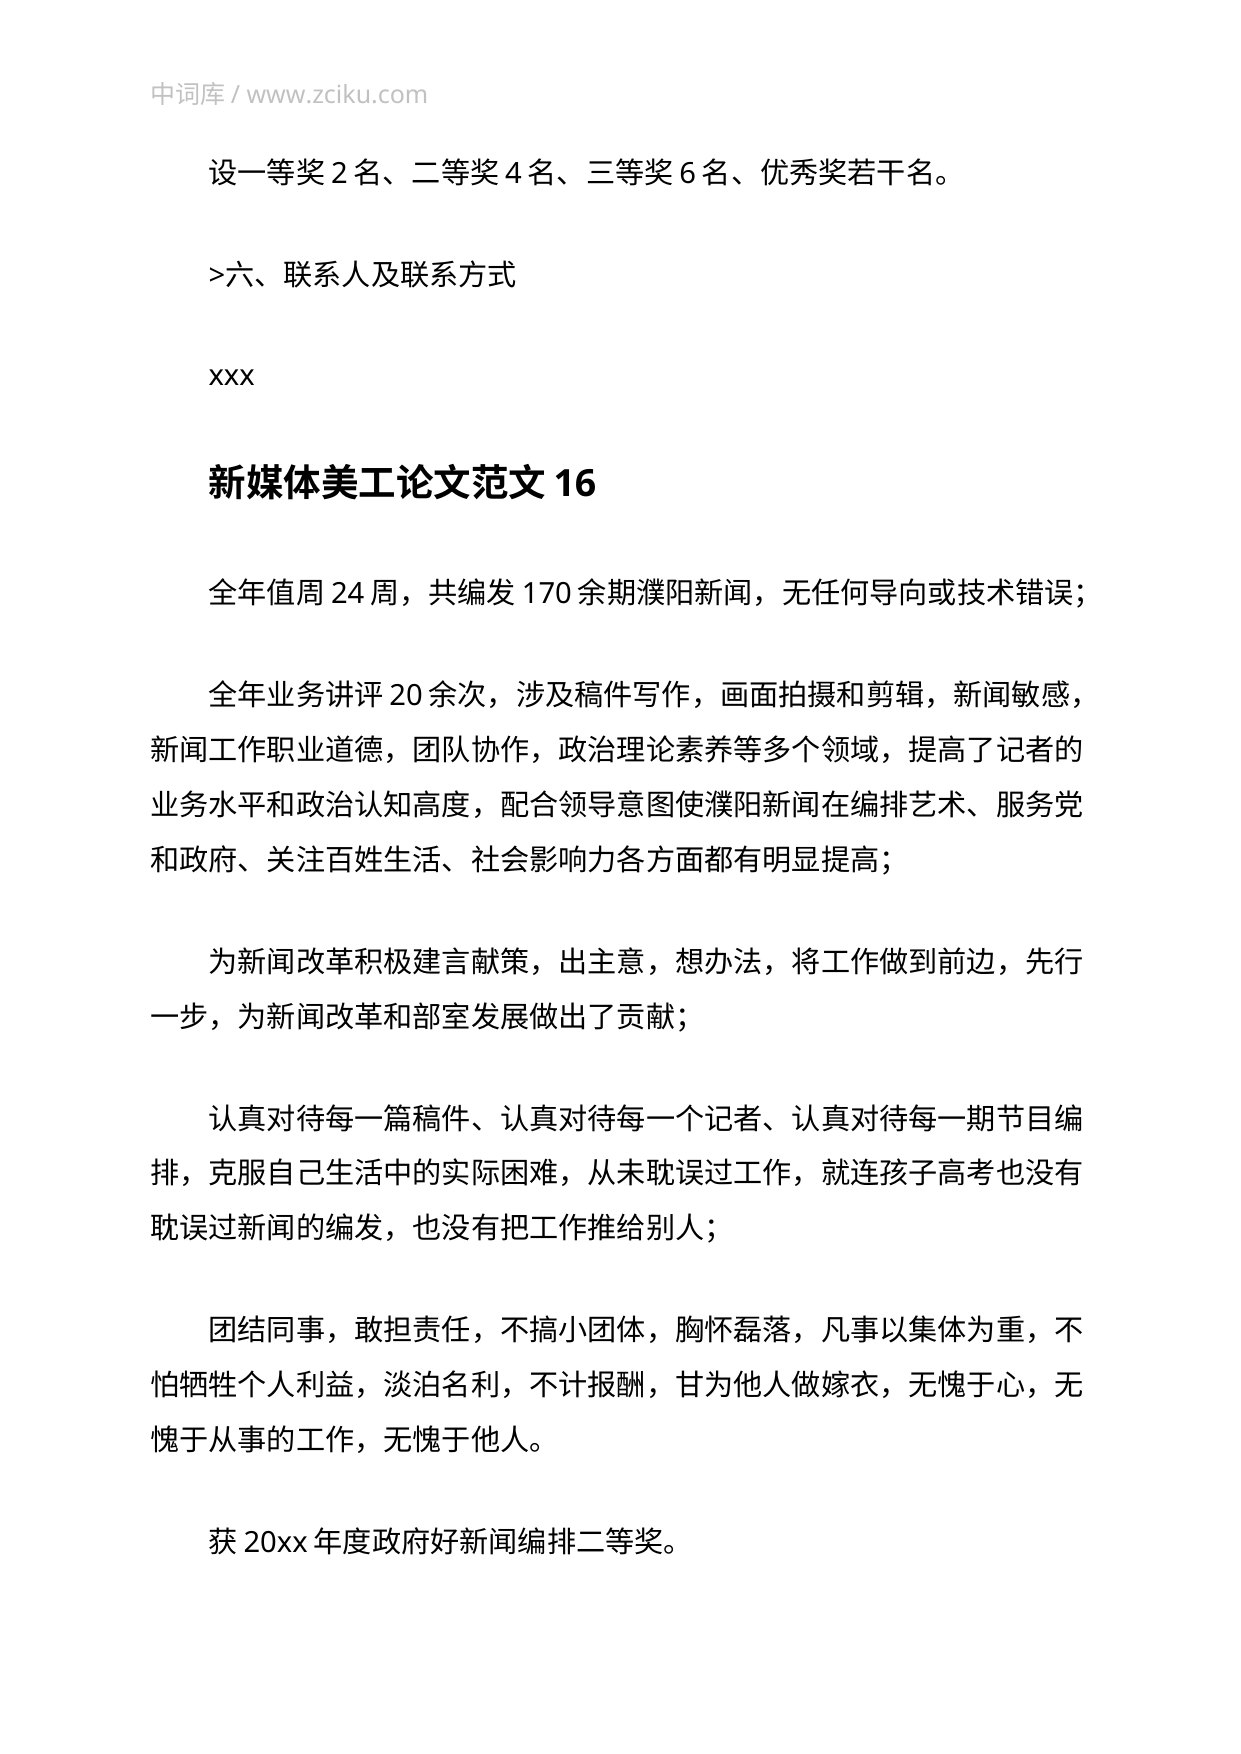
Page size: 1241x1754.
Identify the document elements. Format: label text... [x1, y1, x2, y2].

text 为新闻改革积极建言献策，出主意，想办法，将工作做到前边，先行一步，为新闻改革和部室发展做出了贡献； [150, 938, 1090, 1036]
text 团结同事，敢担责任，不搞小团体，胸怀磊落，凡事以集体为重，不怕牺牲个人利益，淡泊名利，不计报酬，甘为他人做嫁衣，无愧于心，无愧于从事的工作，无愧于他人。 [150, 1307, 1090, 1459]
text 获20xx年度政府好新闻编排二等奖。 [150, 1518, 1090, 1561]
text >六、联系人及联系方式 [150, 252, 1090, 294]
text 认真对待每一篇稿件、认真对待每一个记者、认真对待每一期节目编排，克服自己生活中的实际困难，从未耽误过工作，就连孩子高考也没有耽误过新闻的编发，也没有把工作推给别人； [150, 1095, 1090, 1247]
text 新媒体美工论文范文16 [150, 452, 1090, 507]
text xxx [150, 354, 1090, 394]
text 全年业务讲评20余次，涉及稿件写作，画面拍摄和剪辑，新闻敏感，新闻工作职业道德，团队协作，政治理论素养等多个领域，提高了记者的业务水平和政治认知高度，配合领导意图使濮阳新闻在编排艺术、服务党和政府、关注百姓生活、社会影响力各方面都有明显提高； [150, 672, 1090, 879]
text 设一等奖2名、二等奖4名、三等奖6名、优秀奖若干名。 [150, 150, 1090, 192]
text 全年值周24周，共编发170余期濮阳新闻，无任何导向或技术错误； [150, 570, 1090, 612]
